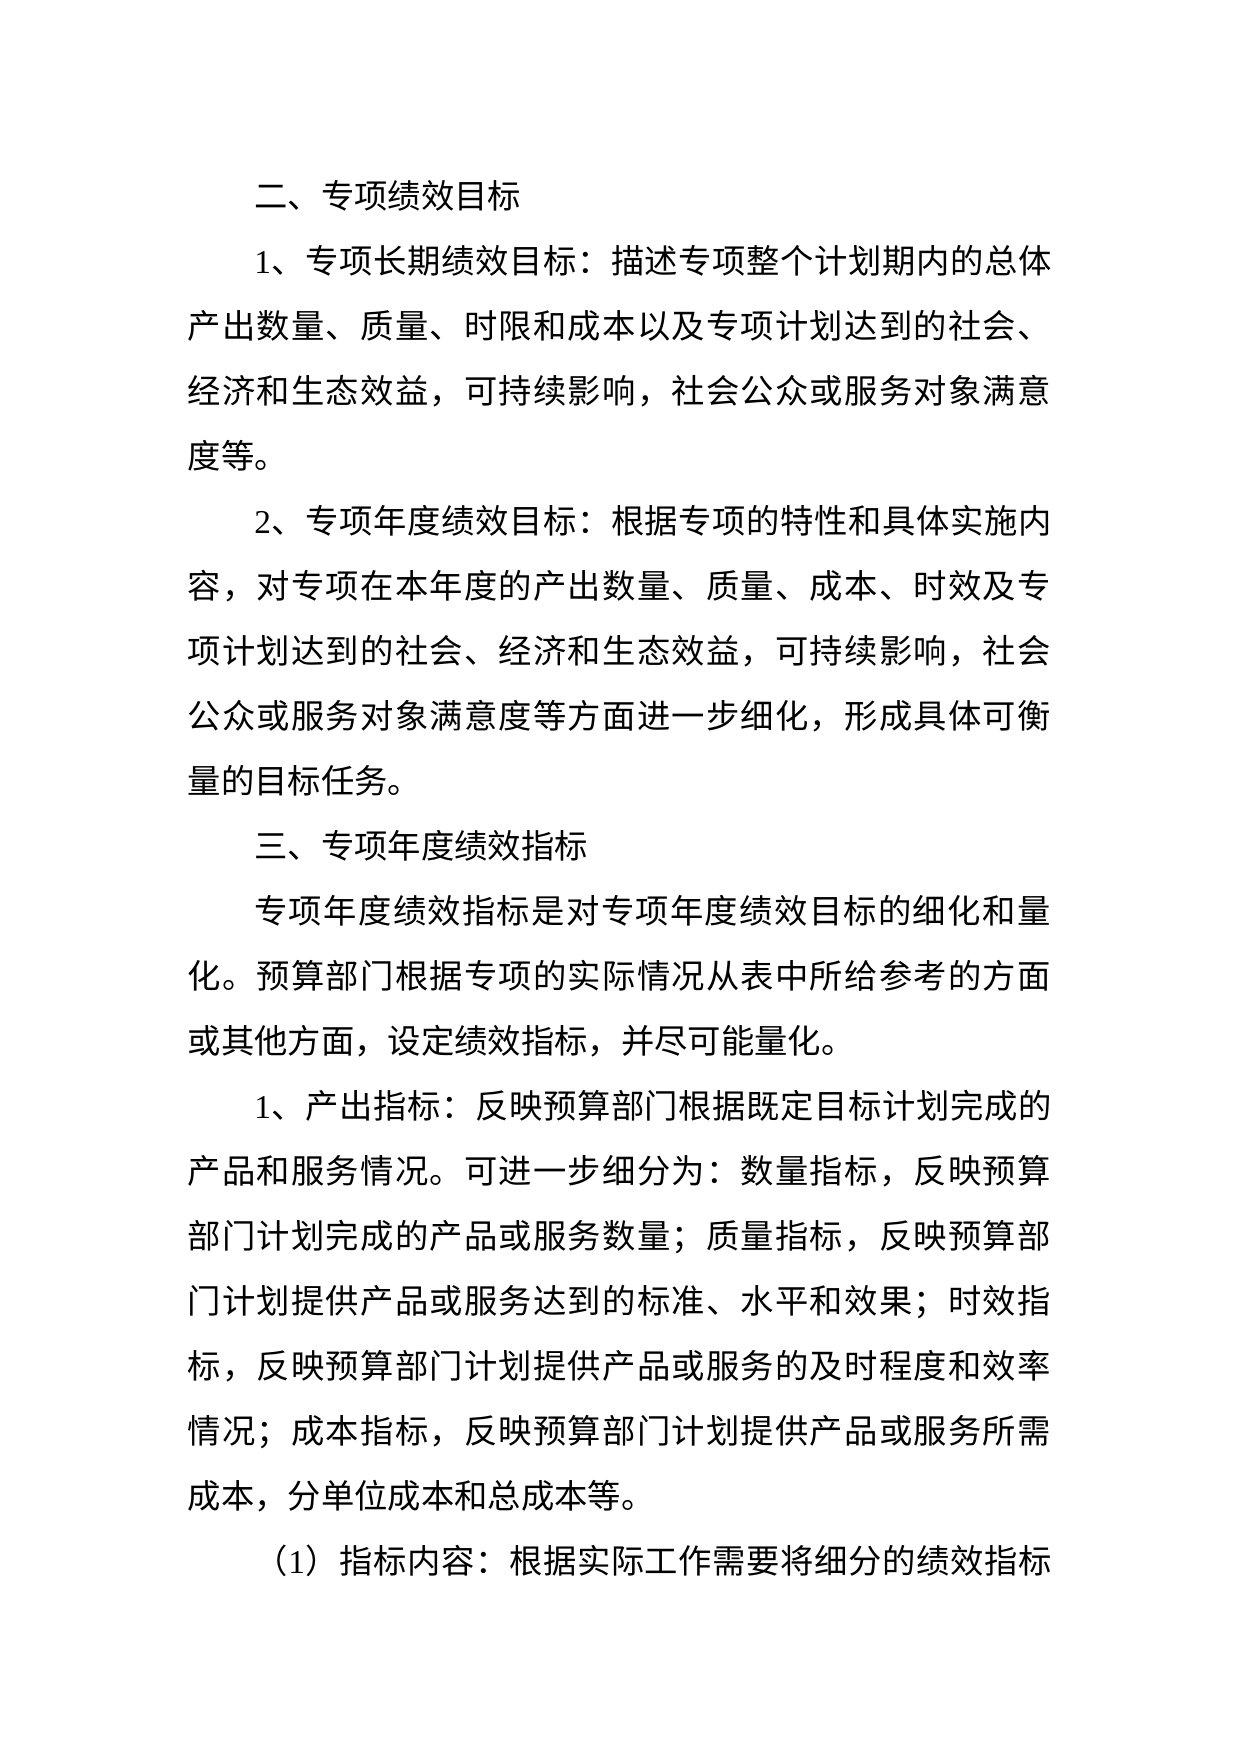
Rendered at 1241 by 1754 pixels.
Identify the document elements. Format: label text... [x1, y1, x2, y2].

text 二、专项绩效目标 [187, 162, 1053, 227]
text 1、产出指标：反映预算部门根据既定目标计划完成的产品和服务情况。可进一步细分为：数量指标，反映预算部门计划完成的产品或服务数量；质量指标，反映预算部门计划提供产品或服务达到的标准、水平和效果；时效指标，反映预算部门计划提供产品或服务的及时程度和效率情况；成本指标，反映预算部门计划提供产品或服务所需成本，分单位成本和总成本等。 [187, 1072, 1053, 1527]
text 2、专项年度绩效目标：根据专项的特性和具体实施内容，对专项在本年度的产出数量、质量、成本、时效及专项计划达到的社会、经济和生态效益，可持续影响，社会公众或服务对象满意度等方面进一步细化，形成具体可衡量的目标任务。 [187, 487, 1053, 812]
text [187, 1527, 1053, 1592]
text 三、专项年度绩效指标 [187, 812, 1053, 877]
text 专项年度绩效指标是对专项年度绩效目标的细化和量化。预算部门根据专项的实际情况从表中所给参考的方面或其他方面，设定绩效指标，并尽可能量化。 [187, 877, 1053, 1072]
text 1、专项长期绩效目标：描述专项整个计划期内的总体产出数量、质量、时限和成本以及专项计划达到的社会、经济和生态效益，可持续影响，社会公众或服务对象满意度等。 [187, 227, 1053, 487]
